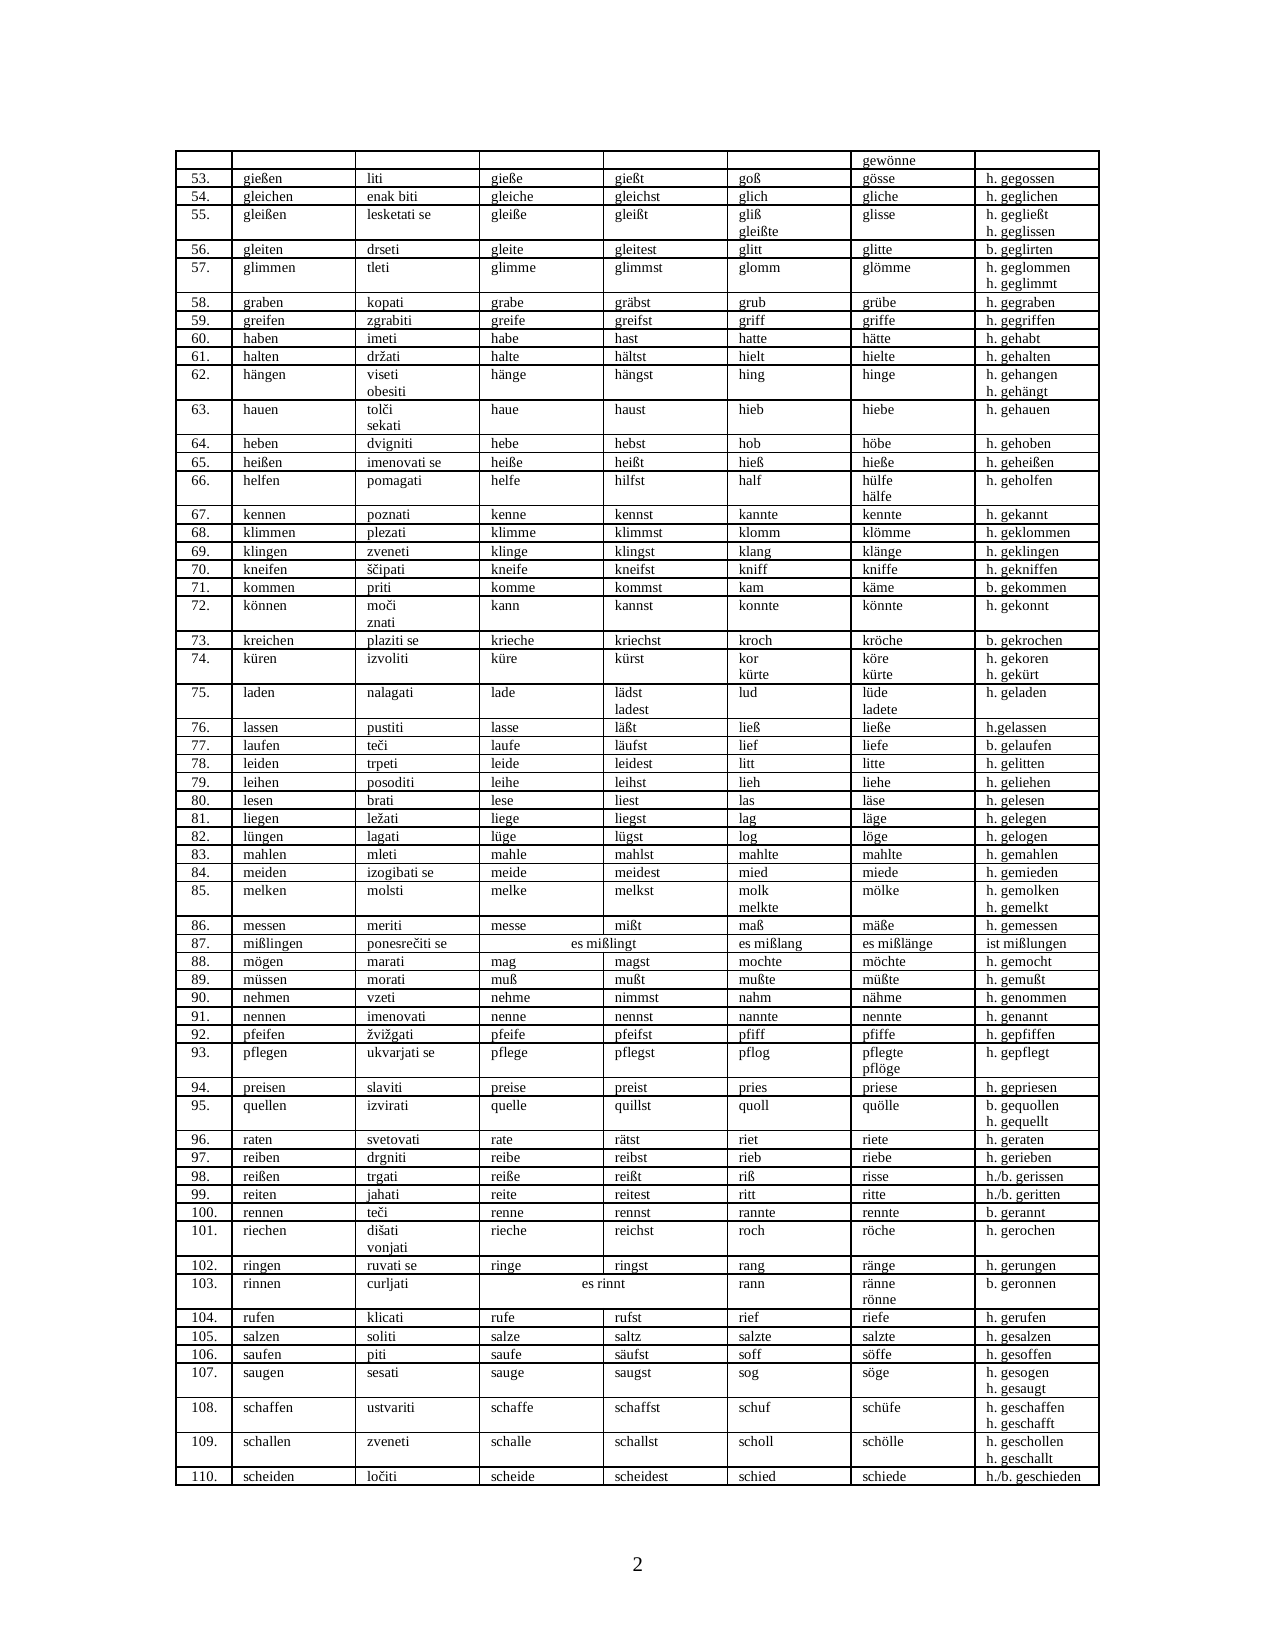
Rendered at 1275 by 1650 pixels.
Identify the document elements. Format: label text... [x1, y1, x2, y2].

table_cell reiten [233, 1186, 355, 1202]
table_cell gleißen [233, 206, 355, 239]
table_cell h. geladen [976, 685, 1098, 717]
table_cell gleiten [233, 241, 355, 257]
table_cell gießt [604, 170, 727, 186]
table_cell h. gehabt [976, 330, 1098, 346]
table_cell riechen [233, 1222, 355, 1255]
table_cell leihst [604, 773, 727, 790]
table_cell reißen [233, 1168, 355, 1184]
table_cell reiben [233, 1150, 355, 1166]
table_cell enak biti [356, 188, 479, 204]
table_cell hiebe [852, 401, 974, 434]
table_cell [177, 935, 231, 952]
table_cell nannte [728, 1008, 850, 1024]
table_cell klingst [604, 543, 727, 559]
table_cell raten [233, 1131, 355, 1148]
table_cell izvirati [356, 1097, 479, 1130]
table_cell [177, 366, 231, 399]
table_cell rufe [480, 1310, 603, 1326]
table_cell gleißt [604, 206, 727, 239]
table_cell lüde ladete [852, 685, 974, 717]
table_cell sesati [356, 1364, 479, 1397]
table_cell lasse [480, 719, 603, 736]
table_cell glimme [480, 259, 603, 292]
table_cell pfiffe [852, 1026, 974, 1042]
table_cell ponesrečiti se [356, 935, 479, 952]
table_cell zveneti [356, 1433, 479, 1466]
table_cell kannst [604, 597, 727, 630]
table_cell salzte [852, 1328, 974, 1344]
table_cell mochte [728, 953, 850, 970]
table_cell [177, 1168, 231, 1184]
table_cell reibe [480, 1150, 603, 1166]
table_cell [177, 259, 231, 292]
table_cell hieß [728, 453, 850, 470]
table_cell lud [728, 685, 850, 717]
table_cell melken [233, 882, 355, 915]
table_cell mahlst [604, 846, 727, 862]
table_cell mahlte [852, 846, 974, 862]
table_cell rinnen [233, 1275, 355, 1308]
table_cell reißt [604, 1168, 727, 1184]
table_cell h.gelassen [976, 719, 1098, 736]
table_cell teči [356, 737, 479, 754]
table_cell [177, 882, 231, 915]
table_cell [177, 453, 231, 470]
table_cell salzen [233, 1328, 355, 1344]
table_cell preist [604, 1078, 727, 1095]
table_cell miede [852, 864, 974, 881]
table_cell klimme [480, 525, 603, 541]
table_cell leide [480, 755, 603, 772]
table_cell [177, 846, 231, 862]
table_cell drgniti [356, 1150, 479, 1166]
table_cell roch [728, 1222, 850, 1255]
table_cell sog [728, 1364, 850, 1397]
table_cell laufe [480, 737, 603, 754]
table_cell müssen [233, 971, 355, 988]
table_cell gräbst [604, 293, 727, 310]
table_cell h. gerufen [976, 1310, 1098, 1326]
table_cell rennte [852, 1204, 974, 1220]
table_cell schuf [728, 1398, 850, 1432]
table_cell mäße [852, 917, 974, 933]
table_cell priese [852, 1078, 974, 1095]
table_cell ščipati [356, 561, 479, 577]
table_cell [177, 1346, 231, 1362]
table_cell svetovati [356, 1131, 479, 1148]
table_cell saugst [604, 1364, 727, 1397]
table_cell risse [852, 1168, 974, 1184]
table_cell liehe [852, 773, 974, 790]
table_cell [177, 1150, 231, 1166]
table_cell h. gesoffen [976, 1346, 1098, 1362]
table_cell b. gelaufen [976, 737, 1098, 754]
table_cell schüfe [852, 1398, 974, 1432]
table_cell [177, 1468, 231, 1484]
table_cell nehme [480, 990, 603, 1006]
table_cell las [728, 792, 850, 808]
table_cell grübe [852, 293, 974, 310]
table_cell soliti [356, 1328, 479, 1344]
table_cell hänge [480, 366, 603, 399]
table_cell gleichen [233, 188, 355, 204]
table_cell haue [480, 401, 603, 434]
table_cell kürst [604, 650, 727, 683]
table_cell es mißlang [728, 935, 850, 952]
table_cell lag [728, 810, 850, 826]
table_cell [177, 293, 231, 310]
table_cell schallen [233, 1433, 355, 1466]
table_cell pustiti [356, 719, 479, 736]
table_cell kneifst [604, 561, 727, 577]
table_cell [177, 719, 231, 736]
table_cell möchte [852, 953, 974, 970]
table_cell kann [480, 597, 603, 630]
table_cell kennst [604, 506, 727, 523]
table_cell greifen [233, 312, 355, 328]
table_cell grub [728, 293, 850, 310]
table_cell hast [604, 330, 727, 346]
table_cell kannte [728, 506, 850, 523]
table_cell poznati [356, 506, 479, 523]
table_cell ist mißlungen [976, 935, 1098, 952]
table_cell nennte [852, 1008, 974, 1024]
table_cell litt [728, 755, 850, 772]
table_cell h. geklommen [976, 525, 1098, 541]
table_cell lüge [480, 828, 603, 844]
table_cell marati [356, 953, 479, 970]
table_cell es mißlänge [852, 935, 974, 952]
table_cell nenne [480, 1008, 603, 1024]
table_cell [177, 312, 231, 328]
table_cell h. gemußt [976, 971, 1098, 988]
table_cell mölke [852, 882, 974, 915]
table_cell rennst [604, 1204, 727, 1220]
table_cell h. geliehen [976, 773, 1098, 790]
table_cell b. geglirten [976, 241, 1098, 257]
table_cell half [728, 472, 850, 505]
table_cell söffe [852, 1346, 974, 1362]
table_cell scheiden [233, 1468, 355, 1484]
table_cell tleti [356, 259, 479, 292]
table_cell heißt [604, 453, 727, 470]
table_cell h. gerungen [976, 1257, 1098, 1273]
table_cell glisse [852, 206, 974, 239]
table_cell h. gehalten [976, 348, 1098, 364]
table_cell magst [604, 953, 727, 970]
table_cell gliß gleißte [728, 206, 850, 239]
table_cell nähme [852, 990, 974, 1006]
table_cell [177, 435, 231, 452]
table_cell imenovati se [356, 453, 479, 470]
table_cell lief [728, 737, 850, 754]
table_cell zveneti [356, 543, 479, 559]
table_cell lädst ladest [604, 685, 727, 717]
table_cell h. gemolken h. gemelkt [976, 882, 1098, 915]
table_cell lieh [728, 773, 850, 790]
table_cell kennte [852, 506, 974, 523]
table_cell schiede [852, 1468, 974, 1484]
table_cell hinge [852, 366, 974, 399]
table_cell hatte [728, 330, 850, 346]
table_cell hebe [480, 435, 603, 452]
table_cell riete [852, 1131, 974, 1148]
table_cell [177, 506, 231, 523]
table_cell scheide [480, 1468, 603, 1484]
table_cell leidest [604, 755, 727, 772]
table_cell salze [480, 1328, 603, 1344]
table_cell kröche [852, 632, 974, 648]
table_cell [177, 1008, 231, 1024]
table_cell [177, 561, 231, 577]
table_cell h. gepriesen [976, 1078, 1098, 1095]
table_cell [177, 1131, 231, 1148]
table_cell h. gesogen h. gesaugt [976, 1364, 1098, 1397]
table_cell kniff [728, 561, 850, 577]
table_cell melkst [604, 882, 727, 915]
table_cell h. geraten [976, 1131, 1098, 1148]
table_cell pfiff [728, 1026, 850, 1042]
table_cell log [728, 828, 850, 844]
table_cell kneifen [233, 561, 355, 577]
table_cell scholl [728, 1433, 850, 1466]
table_cell klimmen [233, 525, 355, 541]
table_cell pomagati [356, 472, 479, 505]
table_cell pries [728, 1078, 850, 1095]
table_cell hauen [233, 401, 355, 434]
table_cell leihe [480, 773, 603, 790]
table_cell h. gekonnt [976, 597, 1098, 630]
table_cell mahlen [233, 846, 355, 862]
table_cell reibst [604, 1150, 727, 1166]
table_cell quoll [728, 1097, 850, 1130]
table_cell rann [728, 1275, 850, 1308]
table_cell izvoliti [356, 650, 479, 683]
table_cell h. gewonnen [976, 152, 1098, 168]
table_cell meide [480, 864, 603, 881]
table_cell ließ [728, 719, 850, 736]
table_cell liest [604, 792, 727, 808]
table_cell [177, 773, 231, 790]
table_cell gliche [852, 188, 974, 204]
table_cell [177, 170, 231, 186]
table_cell [177, 737, 231, 754]
table_cell grabe [480, 293, 603, 310]
table_cell renne [480, 1204, 603, 1220]
table_cell [177, 1257, 231, 1273]
table_cell löge [852, 828, 974, 844]
table_cell b. gekrochen [976, 632, 1098, 648]
table_cell leihen [233, 773, 355, 790]
table_cell [177, 1204, 231, 1220]
table_cell mleti [356, 846, 479, 862]
table_cell zgrabiti [356, 312, 479, 328]
table_cell [177, 1026, 231, 1042]
table_cell halten [233, 348, 355, 364]
table_cell ločiti [356, 1468, 479, 1484]
table_cell kommst [604, 579, 727, 595]
table_cell leiden [233, 755, 355, 772]
table_cell [177, 971, 231, 988]
table_cell h. gemocht [976, 953, 1098, 970]
table_cell hielte [852, 348, 974, 364]
table_cell kor kürte [728, 650, 850, 683]
table_cell reite [480, 1186, 603, 1202]
table_cell [177, 810, 231, 826]
table_cell reiße [480, 1168, 603, 1184]
table_cell dvigniti [356, 435, 479, 452]
table_cell h. gerieben [976, 1150, 1098, 1166]
table_cell liegst [604, 810, 727, 826]
table_cell [177, 206, 231, 239]
table_cell nehmen [233, 990, 355, 1006]
table_cell riet [728, 1131, 850, 1148]
table_cell schaffst [604, 1398, 727, 1432]
table_cell h. gekannt [976, 506, 1098, 523]
table_cell rang [728, 1257, 850, 1273]
table_cell gleiße [480, 206, 603, 239]
table_cell h. geklingen [976, 543, 1098, 559]
table_cell h. gegriffen [976, 312, 1098, 328]
table_cell mahle [480, 846, 603, 862]
table_cell lüngen [233, 828, 355, 844]
table_cell h./b. gerissen [976, 1168, 1098, 1184]
table_cell b. gequollen h. gequellt [976, 1097, 1098, 1130]
table_cell lesketati se [356, 206, 479, 239]
table_cell gewänne gewönne [852, 152, 974, 168]
table_cell mied [728, 864, 850, 881]
table_cell schied [728, 1468, 850, 1484]
table_cell quellen [233, 1097, 355, 1130]
table_cell pflegte pflöge [852, 1044, 974, 1077]
table_cell können [233, 597, 355, 630]
table_cell lesen [233, 792, 355, 808]
table_cell h. gegließt h. geglissen [976, 206, 1098, 239]
table_cell salzte [728, 1328, 850, 1344]
table_cell h. geglommen h. geglimmt [976, 259, 1098, 292]
table_cell [177, 152, 231, 168]
table_cell trpeti [356, 755, 479, 772]
table_cell quelle [480, 1097, 603, 1130]
table_cell rief [728, 1310, 850, 1326]
table_cell gleiche [480, 188, 603, 204]
table_cell h. gehangen h. gehängt [976, 366, 1098, 399]
table_cell klimmst [604, 525, 727, 541]
table_cell žvižgati [356, 1026, 479, 1042]
table_cell [177, 1328, 231, 1344]
table_cell h. geheißen [976, 453, 1098, 470]
table_cell posoditi [356, 773, 479, 790]
table_cell plezati [356, 525, 479, 541]
table_cell [177, 755, 231, 772]
table_cell b. gekommen [976, 579, 1098, 595]
table_cell klang [728, 543, 850, 559]
table_cell kroch [728, 632, 850, 648]
table_cell sauge [480, 1364, 603, 1397]
table_cell litte [852, 755, 974, 772]
table_cell kopati [356, 293, 479, 310]
table_cell izogibati se [356, 864, 479, 881]
table_cell rufst [604, 1310, 727, 1326]
table_cell helfen [233, 472, 355, 505]
table_cell mahlte [728, 846, 850, 862]
table_cell helfe [480, 472, 603, 505]
table_cell [177, 579, 231, 595]
table_cell gewinne [480, 152, 603, 168]
table_cell muß [480, 971, 603, 988]
table_cell h. geglichen [976, 188, 1098, 204]
table_cell preise [480, 1078, 603, 1095]
table_cell heiße [480, 453, 603, 470]
table_cell rieb [728, 1150, 850, 1166]
table_cell kneife [480, 561, 603, 577]
table_cell [177, 1398, 231, 1432]
table_cell meiden [233, 864, 355, 881]
table_cell hängst [604, 366, 727, 399]
table_cell [177, 1433, 231, 1466]
table_cell schaffe [480, 1398, 603, 1432]
table_cell schalle [480, 1433, 603, 1466]
table_cell schölle [852, 1433, 974, 1466]
table_cell gleitest [604, 241, 727, 257]
table_cell h. gepflegt [976, 1044, 1098, 1077]
table_cell meidest [604, 864, 727, 881]
table_cell [177, 597, 231, 630]
table_cell goß [728, 170, 850, 186]
table_cell klinge [480, 543, 603, 559]
table_cell b. geronnen [976, 1275, 1098, 1308]
table_cell teči [356, 1204, 479, 1220]
table_cell glomm [728, 259, 850, 292]
table_cell heißen [233, 453, 355, 470]
table_cell ruvati se [356, 1257, 479, 1273]
table_cell h. geholfen [976, 472, 1098, 505]
table_cell [177, 1097, 231, 1130]
table_cell h. geschollen h. geschallt [976, 1433, 1098, 1466]
table_cell [177, 953, 231, 970]
table_cell ringen [233, 1257, 355, 1273]
table_cell säufst [604, 1346, 727, 1362]
table_cell glimmen [233, 259, 355, 292]
table_cell molk melkte [728, 882, 850, 915]
table_cell mußt [604, 971, 727, 988]
table_cell riß [728, 1168, 850, 1184]
table_cell [177, 828, 231, 844]
table_cell rätst [604, 1131, 727, 1148]
table_cell soff [728, 1346, 850, 1362]
table_cell pflegst [604, 1044, 727, 1077]
table_cell h. gekoren h. gekürt [976, 650, 1098, 683]
table_cell liegen [233, 810, 355, 826]
table_cell lade [480, 685, 603, 717]
table_cell liefe [852, 737, 974, 754]
table_cell lassen [233, 719, 355, 736]
table_cell [177, 1044, 231, 1077]
table_cell mißlingen [233, 935, 355, 952]
table_cell haust [604, 401, 727, 434]
table_cell hilfst [604, 472, 727, 505]
table_cell glömme [852, 259, 974, 292]
table_cell läßt [604, 719, 727, 736]
table_cell reitest [604, 1186, 727, 1202]
table_cell [177, 792, 231, 808]
table_cell [177, 472, 231, 505]
table_cell h./b. geschieden [976, 1468, 1098, 1484]
table_cell [177, 917, 231, 933]
table_cell saufe [480, 1346, 603, 1362]
table_cell gieße [480, 170, 603, 186]
table_cell [177, 330, 231, 346]
table_cell hob [728, 435, 850, 452]
table_cell ritt [728, 1186, 850, 1202]
table_cell krieche [480, 632, 603, 648]
table_cell h. gemieden [976, 864, 1098, 881]
table_cell klingen [233, 543, 355, 559]
table_cell es rinnt [480, 1275, 727, 1308]
table_cell morati [356, 971, 479, 988]
table_cell küre [480, 650, 603, 683]
table_cell liti [356, 170, 479, 186]
table_cell greifst [604, 312, 727, 328]
table_cell h. gemahlen [976, 846, 1098, 862]
table_cell dobiti [356, 152, 479, 168]
table_cell heben [233, 435, 355, 452]
table_cell [177, 1310, 231, 1326]
table_cell messe [480, 917, 603, 933]
table_cell drseti [356, 241, 479, 257]
table_cell köre kürte [852, 650, 974, 683]
table_cell habe [480, 330, 603, 346]
table_cell ränge [852, 1257, 974, 1273]
table_cell nalagati [356, 685, 479, 717]
table_cell [177, 348, 231, 364]
table_cell h. gelegen [976, 810, 1098, 826]
table_cell es mißlingt [480, 935, 727, 952]
table_cell [177, 1222, 231, 1255]
table_cell h./b. geritten [976, 1186, 1098, 1202]
table_cell h. gerochen [976, 1222, 1098, 1255]
table_cell h. genannt [976, 1008, 1098, 1024]
table_cell h. gelitten [976, 755, 1098, 772]
table_cell kommen [233, 579, 355, 595]
table_cell käme [852, 579, 974, 595]
table_cell nennst [604, 1008, 727, 1024]
table_cell imeti [356, 330, 479, 346]
table_cell messen [233, 917, 355, 933]
table_cell h. genommen [976, 990, 1098, 1006]
table_cell riefe [852, 1310, 974, 1326]
table_cell kriechst [604, 632, 727, 648]
table_cell klicati [356, 1310, 479, 1326]
table_cell glimmst [604, 259, 727, 292]
table_cell pfeife [480, 1026, 603, 1042]
table_cell scheidest [604, 1468, 727, 1484]
table_cell h. gemessen [976, 917, 1098, 933]
table_cell mag [480, 953, 603, 970]
table_cell moči znati [356, 597, 479, 630]
table_cell melke [480, 882, 603, 915]
table_cell schallst [604, 1433, 727, 1466]
table_cell ustvariti [356, 1398, 479, 1432]
table_cell quölle [852, 1097, 974, 1130]
table_cell graben [233, 293, 355, 310]
table_cell jahati [356, 1186, 479, 1202]
table_cell pflog [728, 1044, 850, 1077]
table_cell liege [480, 810, 603, 826]
table_cell brati [356, 792, 479, 808]
table_cell [177, 188, 231, 204]
table_cell slaviti [356, 1078, 479, 1095]
table_cell saltz [604, 1328, 727, 1344]
table_cell saugen [233, 1364, 355, 1397]
table_cell [177, 1186, 231, 1202]
table_cell mußte [728, 971, 850, 988]
table_cell [177, 1275, 231, 1308]
table_cell nimmst [604, 990, 727, 1006]
table_cell pflegen [233, 1044, 355, 1077]
table_cell ringe [480, 1257, 603, 1273]
table_cell tolči sekati [356, 401, 479, 434]
table_cell [177, 650, 231, 683]
table_cell h. gesalzen [976, 1328, 1098, 1344]
table_cell h. gepfiffen [976, 1026, 1098, 1042]
table_cell [177, 543, 231, 559]
table_cell [177, 685, 231, 717]
table_cell priti [356, 579, 479, 595]
table_cell laden [233, 685, 355, 717]
table_cell ränne rönne [852, 1275, 974, 1308]
table_cell h. gekniffen [976, 561, 1098, 577]
table_cell glitte [852, 241, 974, 257]
table_cell [177, 632, 231, 648]
table_cell gewann [728, 152, 850, 168]
table_cell hing [728, 366, 850, 399]
table_cell hältst [604, 348, 727, 364]
table_cell griff [728, 312, 850, 328]
table_cell mißt [604, 917, 727, 933]
table_cell läge [852, 810, 974, 826]
table_cell h. gelesen [976, 792, 1098, 808]
table_cell kreichen [233, 632, 355, 648]
table_cell saufen [233, 1346, 355, 1362]
table_cell klänge [852, 543, 974, 559]
table_cell kennen [233, 506, 355, 523]
table_cell rennen [233, 1204, 355, 1220]
table_cell [177, 1364, 231, 1397]
table_cell piti [356, 1346, 479, 1362]
table_cell hätte [852, 330, 974, 346]
table_cell pfeifst [604, 1026, 727, 1042]
table_cell h. geschaffen h. geschafft [976, 1398, 1098, 1432]
table_cell hängen [233, 366, 355, 399]
table_cell hülfe hälfe [852, 472, 974, 505]
table_cell vzeti [356, 990, 479, 1006]
table_cell h. gegraben [976, 293, 1098, 310]
table_cell gösse [852, 170, 974, 186]
table_cell klömme [852, 525, 974, 541]
table_cell kniffe [852, 561, 974, 577]
table_cell quillst [604, 1097, 727, 1130]
table_cell preisen [233, 1078, 355, 1095]
table_cell hieb [728, 401, 850, 434]
table_cell küren [233, 650, 355, 683]
table_cell držati [356, 348, 479, 364]
table_cell plaziti se [356, 632, 479, 648]
table_cell gewinnen [233, 152, 355, 168]
table_cell [177, 241, 231, 257]
table_cell hieße [852, 453, 974, 470]
table_cell h. gelogen [976, 828, 1098, 844]
table_cell kenne [480, 506, 603, 523]
table_cell höbe [852, 435, 974, 452]
table_cell meriti [356, 917, 479, 933]
table_cell rufen [233, 1310, 355, 1326]
table_cell [177, 990, 231, 1006]
table_cell könnte [852, 597, 974, 630]
table_cell nahm [728, 990, 850, 1006]
table_cell molsti [356, 882, 479, 915]
table_cell nennen [233, 1008, 355, 1024]
table_cell griffe [852, 312, 974, 328]
table_cell rannte [728, 1204, 850, 1220]
table_cell curljati [356, 1275, 479, 1308]
table_cell greife [480, 312, 603, 328]
table_cell glitt [728, 241, 850, 257]
table_cell komme [480, 579, 603, 595]
table_cell schaffen [233, 1398, 355, 1432]
table_cell ukvarjati se [356, 1044, 479, 1077]
table_cell halte [480, 348, 603, 364]
table_cell ritte [852, 1186, 974, 1202]
table_cell trgati [356, 1168, 479, 1184]
table_cell gleichst [604, 188, 727, 204]
table_cell konnte [728, 597, 850, 630]
table_cell pfeifen [233, 1026, 355, 1042]
table_cell laufen [233, 737, 355, 754]
table_cell [177, 1078, 231, 1095]
table_cell [177, 864, 231, 881]
table_cell reichst [604, 1222, 727, 1255]
table_cell glich [728, 188, 850, 204]
table_cell viseti obesiti [356, 366, 479, 399]
table_cell b. gerannt [976, 1204, 1098, 1220]
table_cell lese [480, 792, 603, 808]
table_cell hielt [728, 348, 850, 364]
table_cell [177, 401, 231, 434]
table_cell läufst [604, 737, 727, 754]
table_cell gewinnst [604, 152, 727, 168]
table_cell h. gehauen [976, 401, 1098, 434]
table_cell riebe [852, 1150, 974, 1166]
table_cell h. gegossen [976, 170, 1098, 186]
table_cell imenovati [356, 1008, 479, 1024]
table_cell h. gehoben [976, 435, 1098, 452]
table_cell dišati vonjati [356, 1222, 479, 1255]
table_cell läse [852, 792, 974, 808]
table_cell söge [852, 1364, 974, 1397]
table_cell lügst [604, 828, 727, 844]
table_cell ringst [604, 1257, 727, 1273]
table_cell röche [852, 1222, 974, 1255]
table_cell mögen [233, 953, 355, 970]
table_cell müßte [852, 971, 974, 988]
table_cell gleite [480, 241, 603, 257]
table_cell haben [233, 330, 355, 346]
table_cell pflege [480, 1044, 603, 1077]
table_cell gießen [233, 170, 355, 186]
table_cell ließe [852, 719, 974, 736]
table_cell klomm [728, 525, 850, 541]
table_cell rate [480, 1131, 603, 1148]
table_cell ležati [356, 810, 479, 826]
table_cell lagati [356, 828, 479, 844]
table_cell rieche [480, 1222, 603, 1255]
table_cell maß [728, 917, 850, 933]
table_cell kam [728, 579, 850, 595]
table_cell hebst [604, 435, 727, 452]
table_cell [177, 525, 231, 541]
